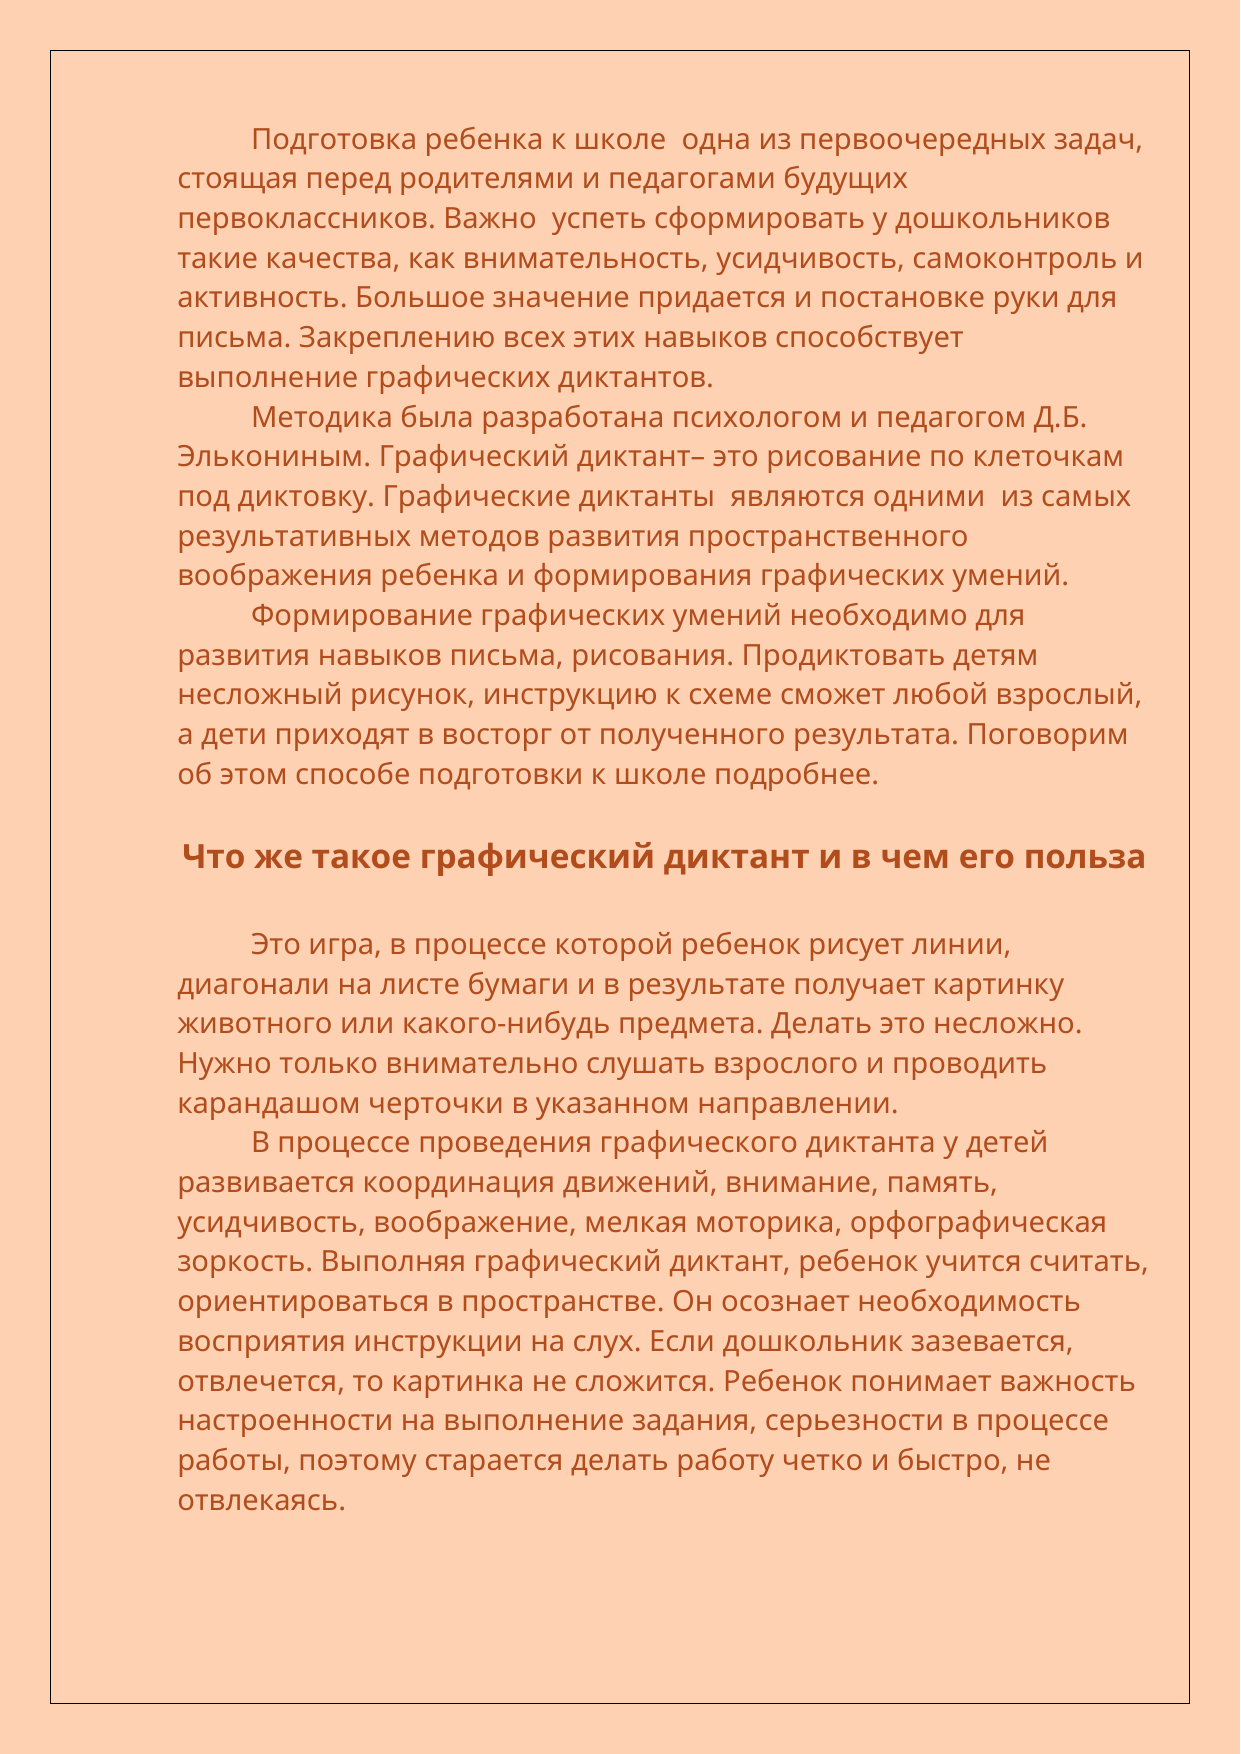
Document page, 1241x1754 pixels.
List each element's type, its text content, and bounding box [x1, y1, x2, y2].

text Формирование графических умений необходимо для развития навыков письма, рисования. Продиктовать детям несложный рисунок, инструкцию к схеме сможет любой взрослый, а дети приходят в восторг от полученного результата. Поговорим об этом способе подготовки к школе подробнее. [177, 594, 1152, 793]
text Методика была разработана психологом и педагогом Д.Б. Элькониным. Графический диктант– это рисование по клеточкам под диктовку. Графические диктанты являются одними из самых результативных методов развития пространственного воображения ребенка и формирования графических умений. [177, 396, 1152, 594]
text В процессе проведения графического диктанта у детей развивается координация движений, внимание, память, усидчивость, воображение, мелкая моторика, орфографическая зоркость. Выполняя графический диктант, ребенок учится считать, ориентироваться в пространстве. Он осознает необходимость восприятия инструкции на слух. Если дошкольник зазевается, отвлечется, то картинка не сложится. Ребенок понимает важность настроенности на выполнение задания, серьезности в процессе работы, поэтому старается делать работу четко и быстро, не отвлекаясь. [177, 1122, 1152, 1518]
text Что же такое графический диктант и в чем его польза [177, 832, 1152, 878]
text Подготовка ребенка к школе одна из первоочередных задач, стоящая перед родителями и педагогами будущих первоклассников. Важно успеть сформировать у дошкольников такие качества, как внимательность, усидчивость, самоконтроль и активность. Большое значение придается и постановке руки для письма. Закреплению всех этих навыков способствует выполнение графических диктантов. [177, 118, 1152, 396]
text Это игра, в процессе которой ребенок рисует линии, диагонали на листе бумаги и в результате получает картинку животного или какого-нибудь предмета. Делать это несложно. Нужно только внимательно слушать взрослого и проводить карандашом черточки в указанном направлении. [177, 923, 1152, 1122]
